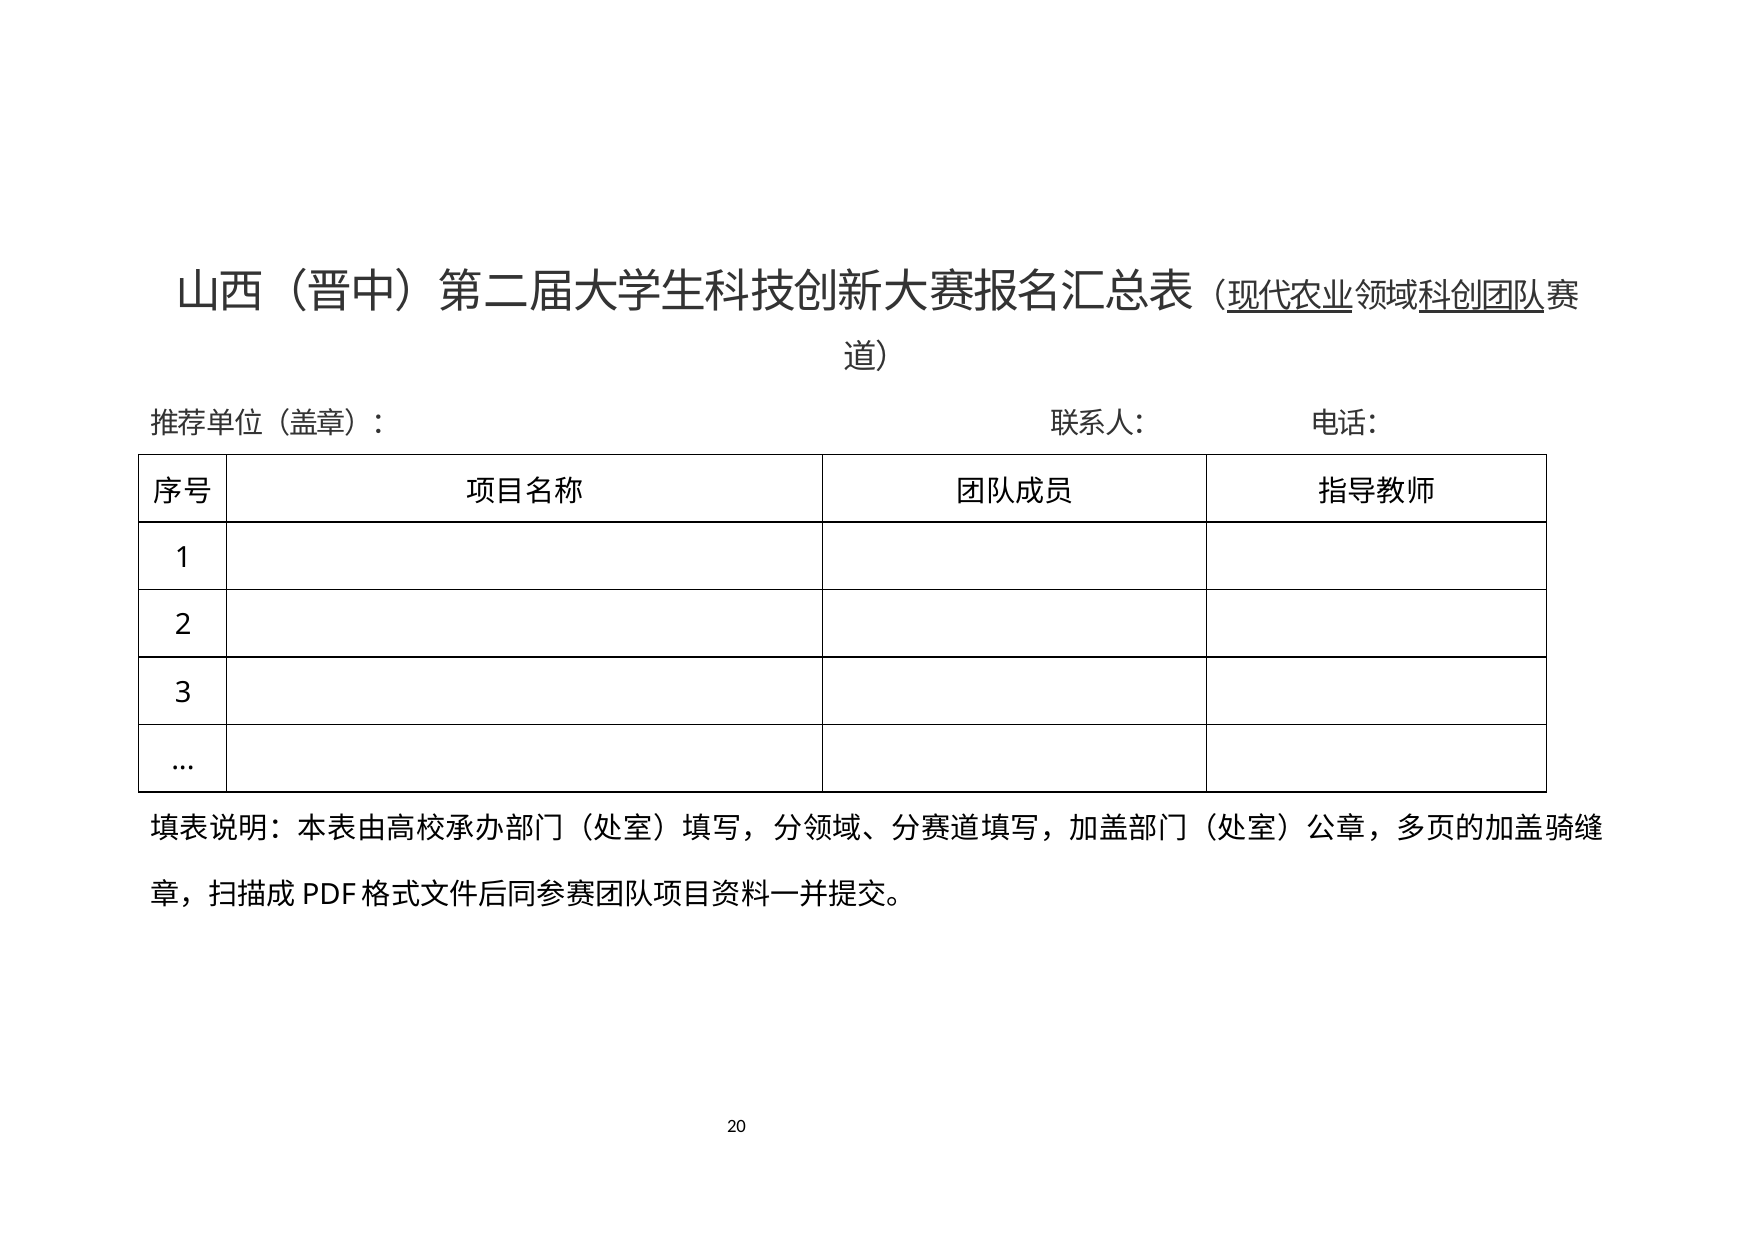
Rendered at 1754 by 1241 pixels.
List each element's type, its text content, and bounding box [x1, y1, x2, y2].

table_cell [227, 658, 822, 724]
table_cell [1207, 725, 1546, 791]
table_cell 2 [139, 590, 226, 656]
table_header 团队成员 [823, 455, 1206, 521]
table_cell [823, 523, 1206, 589]
table_header 指导教师 [1207, 455, 1546, 521]
table_cell [227, 590, 822, 656]
table_header 联系人： [1039, 388, 1299, 454]
table_header 电话： [1299, 388, 1547, 454]
table_header 推荐单位（盖章）： [139, 388, 1039, 454]
table_cell [1207, 590, 1546, 656]
table_cell [1207, 658, 1546, 724]
table_cell 3 [139, 658, 226, 724]
table_cell 1 [139, 523, 226, 589]
table_header 项目名称 [227, 455, 822, 521]
table_cell [823, 658, 1206, 724]
text 填表说明：本表由高校承办部门（处室）填写，分领域、分赛道填写，加盖部门（处室）公章，多页的加盖骑缝章，扫描成PDF格式文件后同参赛团队项目资料一并提交。 [150, 792, 1604, 925]
table_cell [227, 523, 822, 589]
text 山西（晋中）第二届大学生科技创新大赛报名汇总表（现代农业领域科创团队赛道） [150, 254, 1604, 387]
table_cell [823, 725, 1206, 791]
table_header 序号 [139, 455, 226, 521]
table_cell [823, 590, 1206, 656]
table_cell [1207, 523, 1546, 589]
table_cell ... [139, 725, 226, 791]
table_cell [227, 725, 822, 791]
